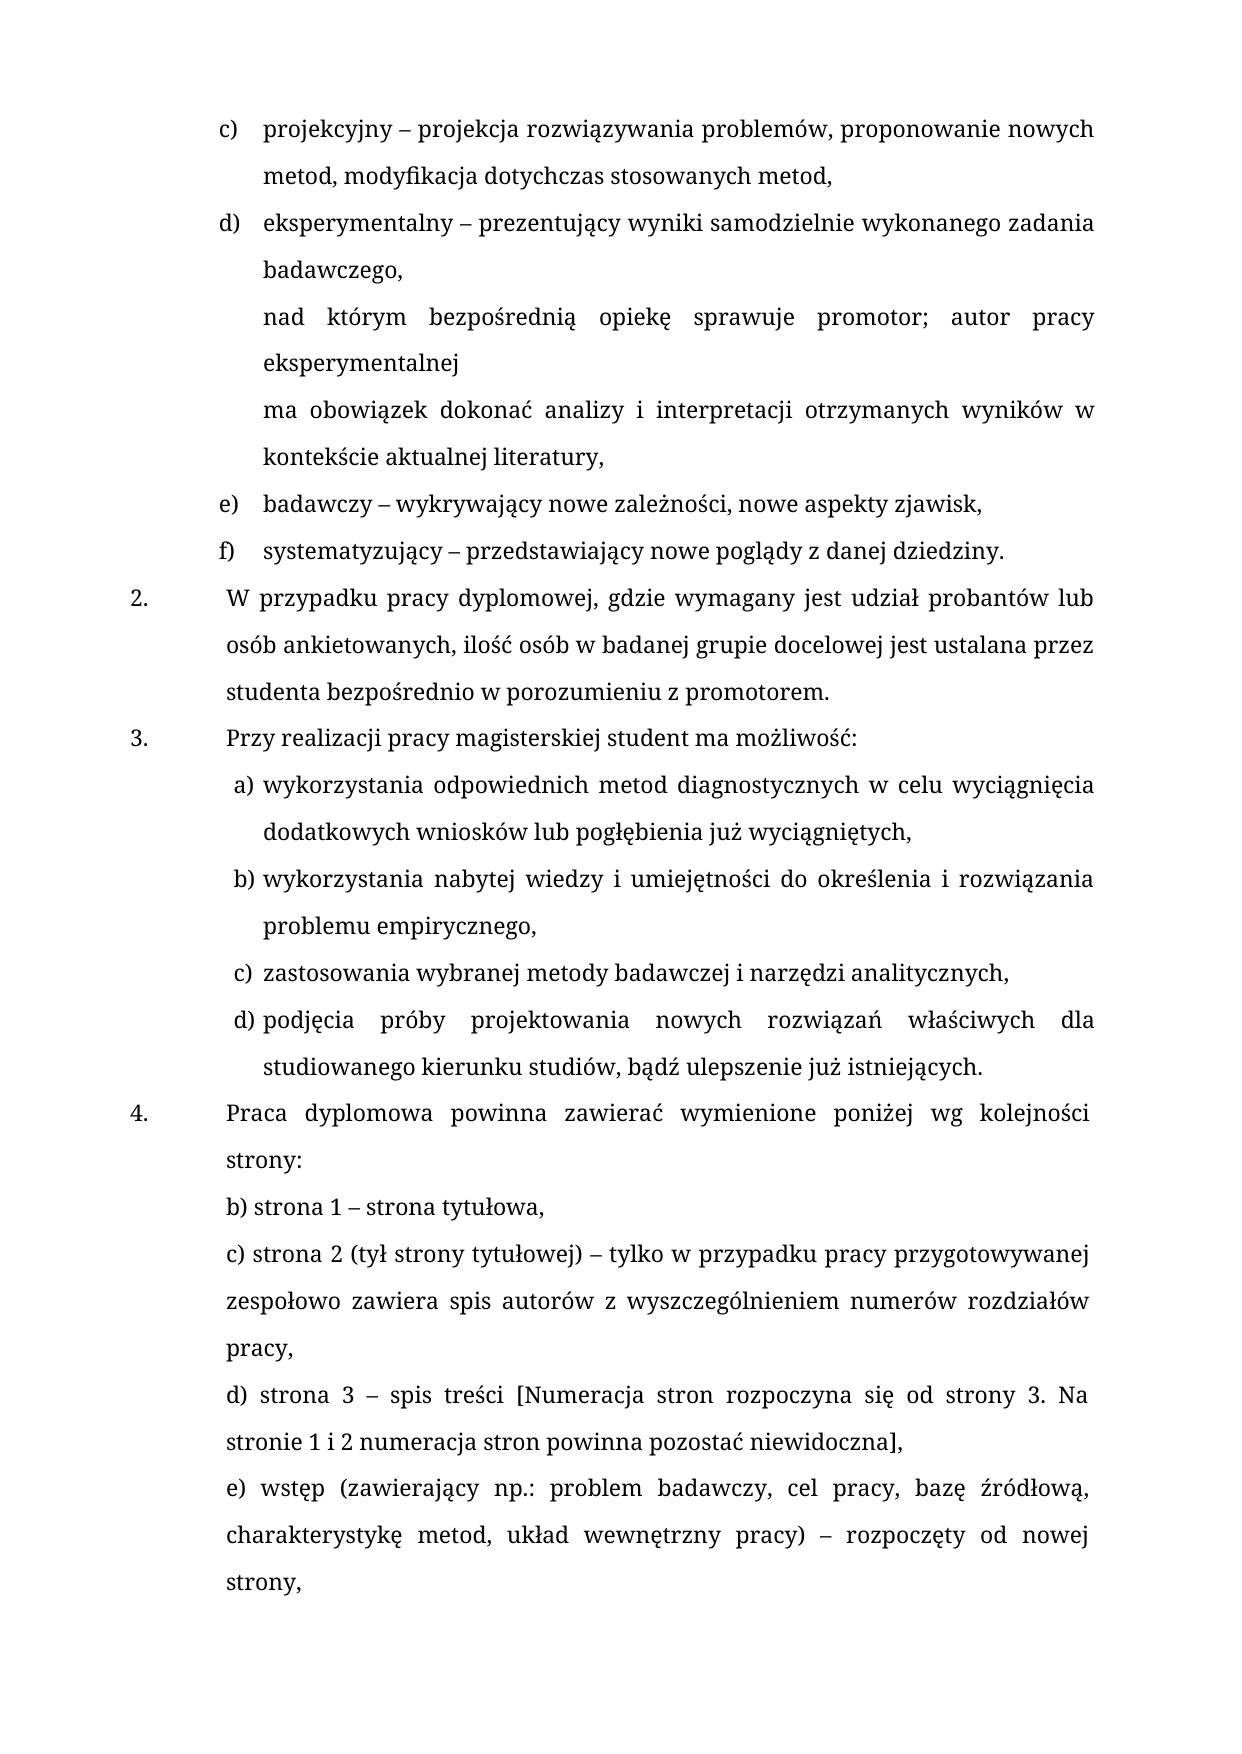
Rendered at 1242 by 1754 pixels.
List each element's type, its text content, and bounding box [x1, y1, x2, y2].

list Przy realizacji pracy magisterskiej student ma możliwość: [130, 722, 1090, 754]
list b) strona 1 – strona tytułowa, [226, 1191, 1090, 1222]
list zastosowania wybranej metody badawczej i narzędzi analitycznych, [233, 957, 1095, 988]
list wykorzystania nabytej wiedzy i umiejętności do określenia i rozwiązania problemu empirycznego, [233, 863, 1095, 941]
list badawczy – wykrywający nowe zależności, nowe aspekty zjawisk, [218, 488, 1095, 519]
list podjęcia próby projektowania nowych rozwiązań właściwych dla studiowanego kierunku studiów, bądź ulepszenie już istniejących. [233, 1004, 1095, 1082]
list W przypadku pracy dyplomowej, gdzie wymagany jest udział probantów lub osób ankietowanych, ilość osób w badanej grupie docelowej jest ustalana przez studenta bezpośrednio w porozumieniu z promotorem. [130, 582, 1095, 707]
list d) strona 3 – spis treści [Numeracja stron rozpoczyna się od strony 3. Na stronie 1 i 2 numeracja stron powinna pozostać niewidoczna], [226, 1379, 1090, 1457]
list wykorzystania odpowiednich metod diagnostycznych w celu wyciągnięcia dodatkowych wniosków lub pogłębienia już wyciągniętych, [233, 769, 1095, 847]
list Praca dyplomowa powinna zawierać wymienione poniżej wg kolejności strony: [130, 1097, 1090, 1176]
list eksperymentalny – prezentujący wyniki samodzielnie wykonanego zadania badawczego, nad którym bezpośrednią opiekę sprawuje promotor; autor pracy eksperymentalnej ma obowiązek dokonać analizy i interpretacji otrzymanych wyników w kontekście aktualnej literatury, [218, 207, 1095, 472]
list e) wstęp (zawierający np.: problem badawczy, cel pracy, bazę źródłową, charakterystykę metod, układ wewnętrzny pracy) – rozpoczęty od nowej strony, [226, 1472, 1090, 1597]
list projekcyjny – projekcja rozwiązywania problemów, proponowanie nowych metod, modyfikacja dotychczas stosowanych metod, [218, 113, 1095, 191]
list c) strona 2 (tył strony tytułowej) – tylko w przypadku pracy przygotowywanej zespołowo zawiera spis autorów z wyszczególnieniem numerów rozdziałów pracy, [226, 1238, 1090, 1363]
list systematyzujący – przedstawiający nowe poglądy z danej dziedziny. [218, 535, 1095, 566]
